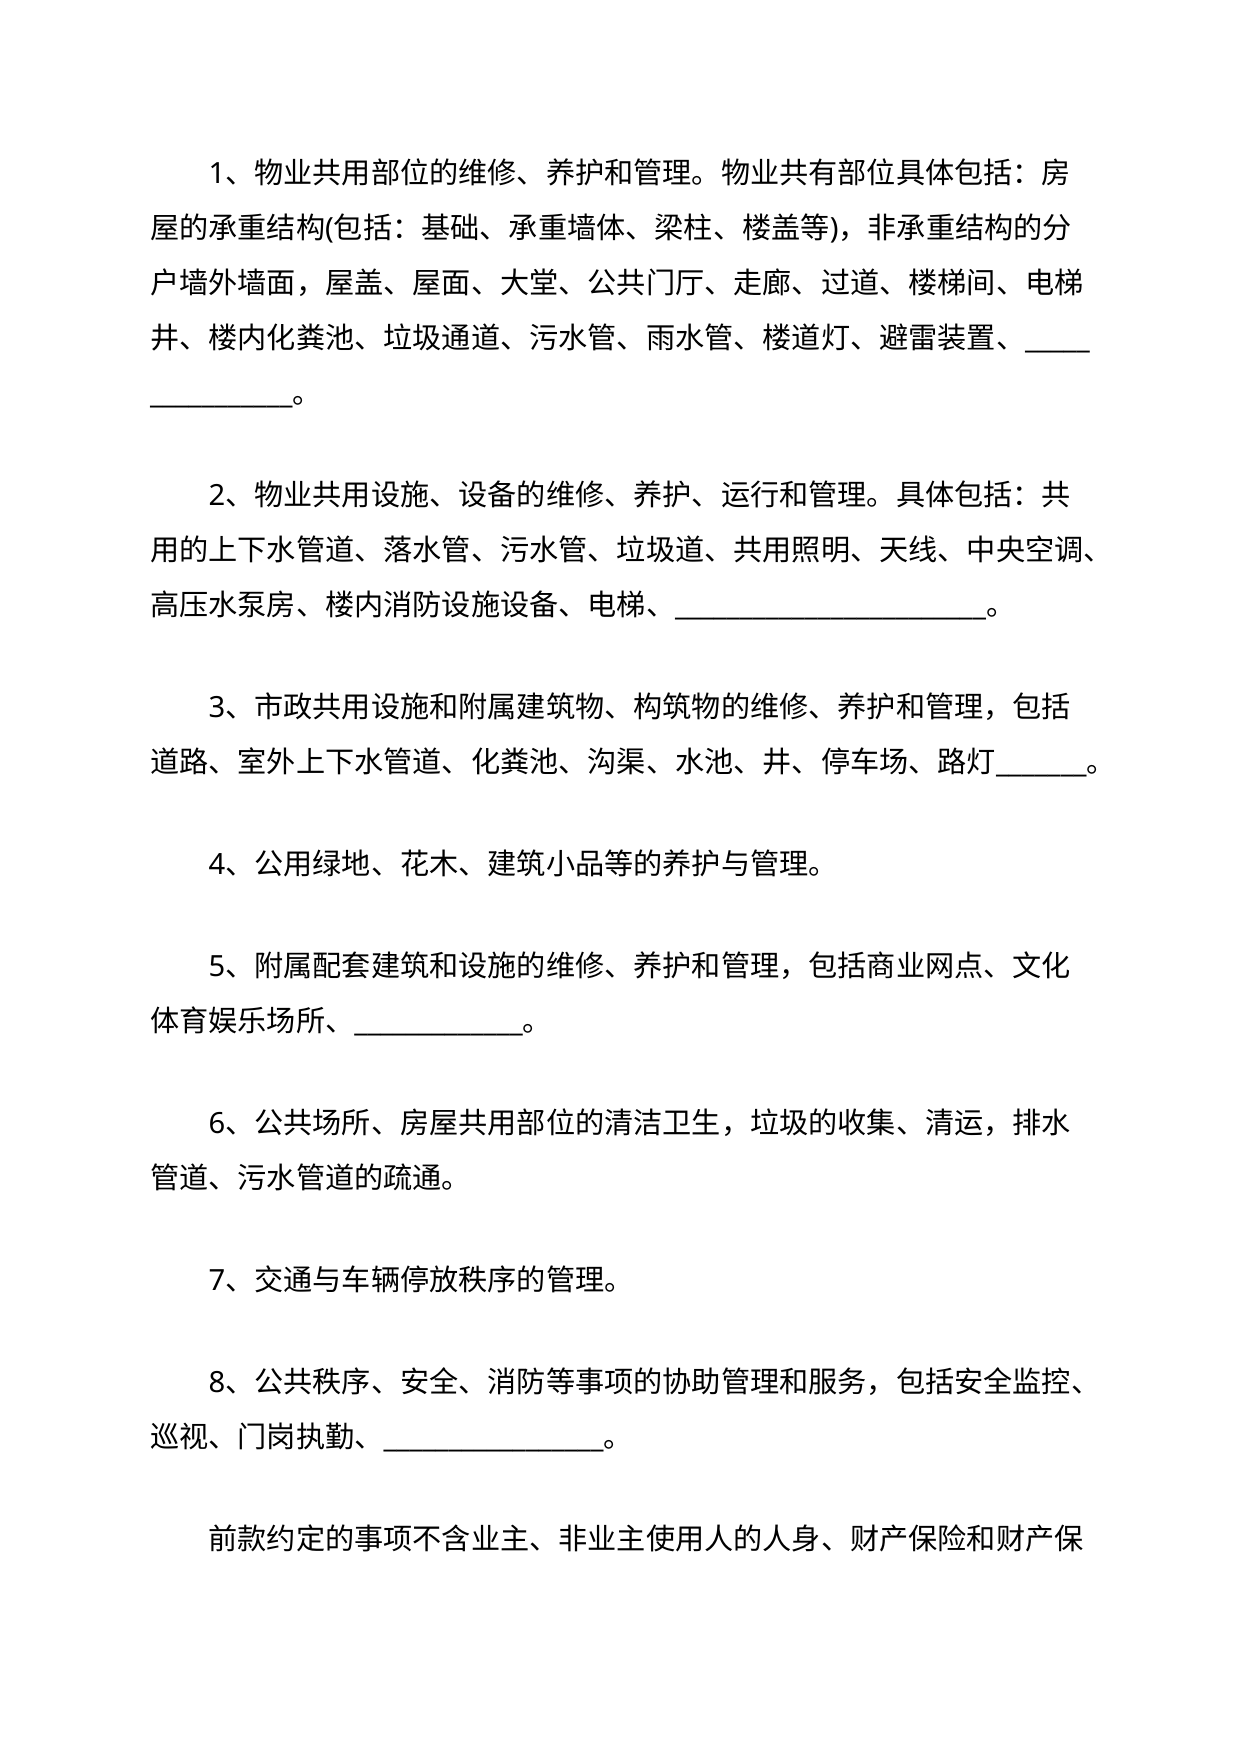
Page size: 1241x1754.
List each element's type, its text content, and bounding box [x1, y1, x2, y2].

text 2、物业共用设施、设备的维修、养护、运行和管理。具体包括：共用的上下水管道、落水管、污水管、垃圾道、共用照明、天线、中央空调、高压水泵房、楼内消防设施设备、电梯、________________________。 [150, 472, 1090, 624]
text 1、物业共用部位的维修、养护和管理。物业共有部位具体包括：房屋的承重结构(包括：基础、承重墙体、梁柱、楼盖等)，非承重结构的分户墙外墙面，屋盖、屋面、大堂、公共门厅、走廊、过道、楼梯间、电梯井、楼内化粪池、垃圾通道、污水管、雨水管、楼道灯、避雷装置、________________。 [150, 150, 1090, 412]
text 4、公用绿地、花木、建筑小品等的养护与管理。 [150, 841, 1090, 883]
text 6、公共场所、房屋共用部位的清洁卫生，垃圾的收集、清运，排水管道、污水管道的疏通。 [150, 1100, 1090, 1197]
text 7、交通与车辆停放秩序的管理。 [150, 1256, 1090, 1299]
text 8、公共秩序、安全、消防等事项的协助管理和服务，包括安全监控、巡视、门岗执勤、_________________。 [150, 1358, 1090, 1456]
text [150, 1515, 1090, 1558]
text 3、市政共用设施和附属建筑物、构筑物的维修、养护和管理，包括道路、室外上下水管道、化粪池、沟渠、水池、井、停车场、路灯_______。 [150, 684, 1090, 781]
text 5、附属配套建筑和设施的维修、养护和管理，包括商业网点、文化体育娱乐场所、_____________。 [150, 943, 1090, 1040]
